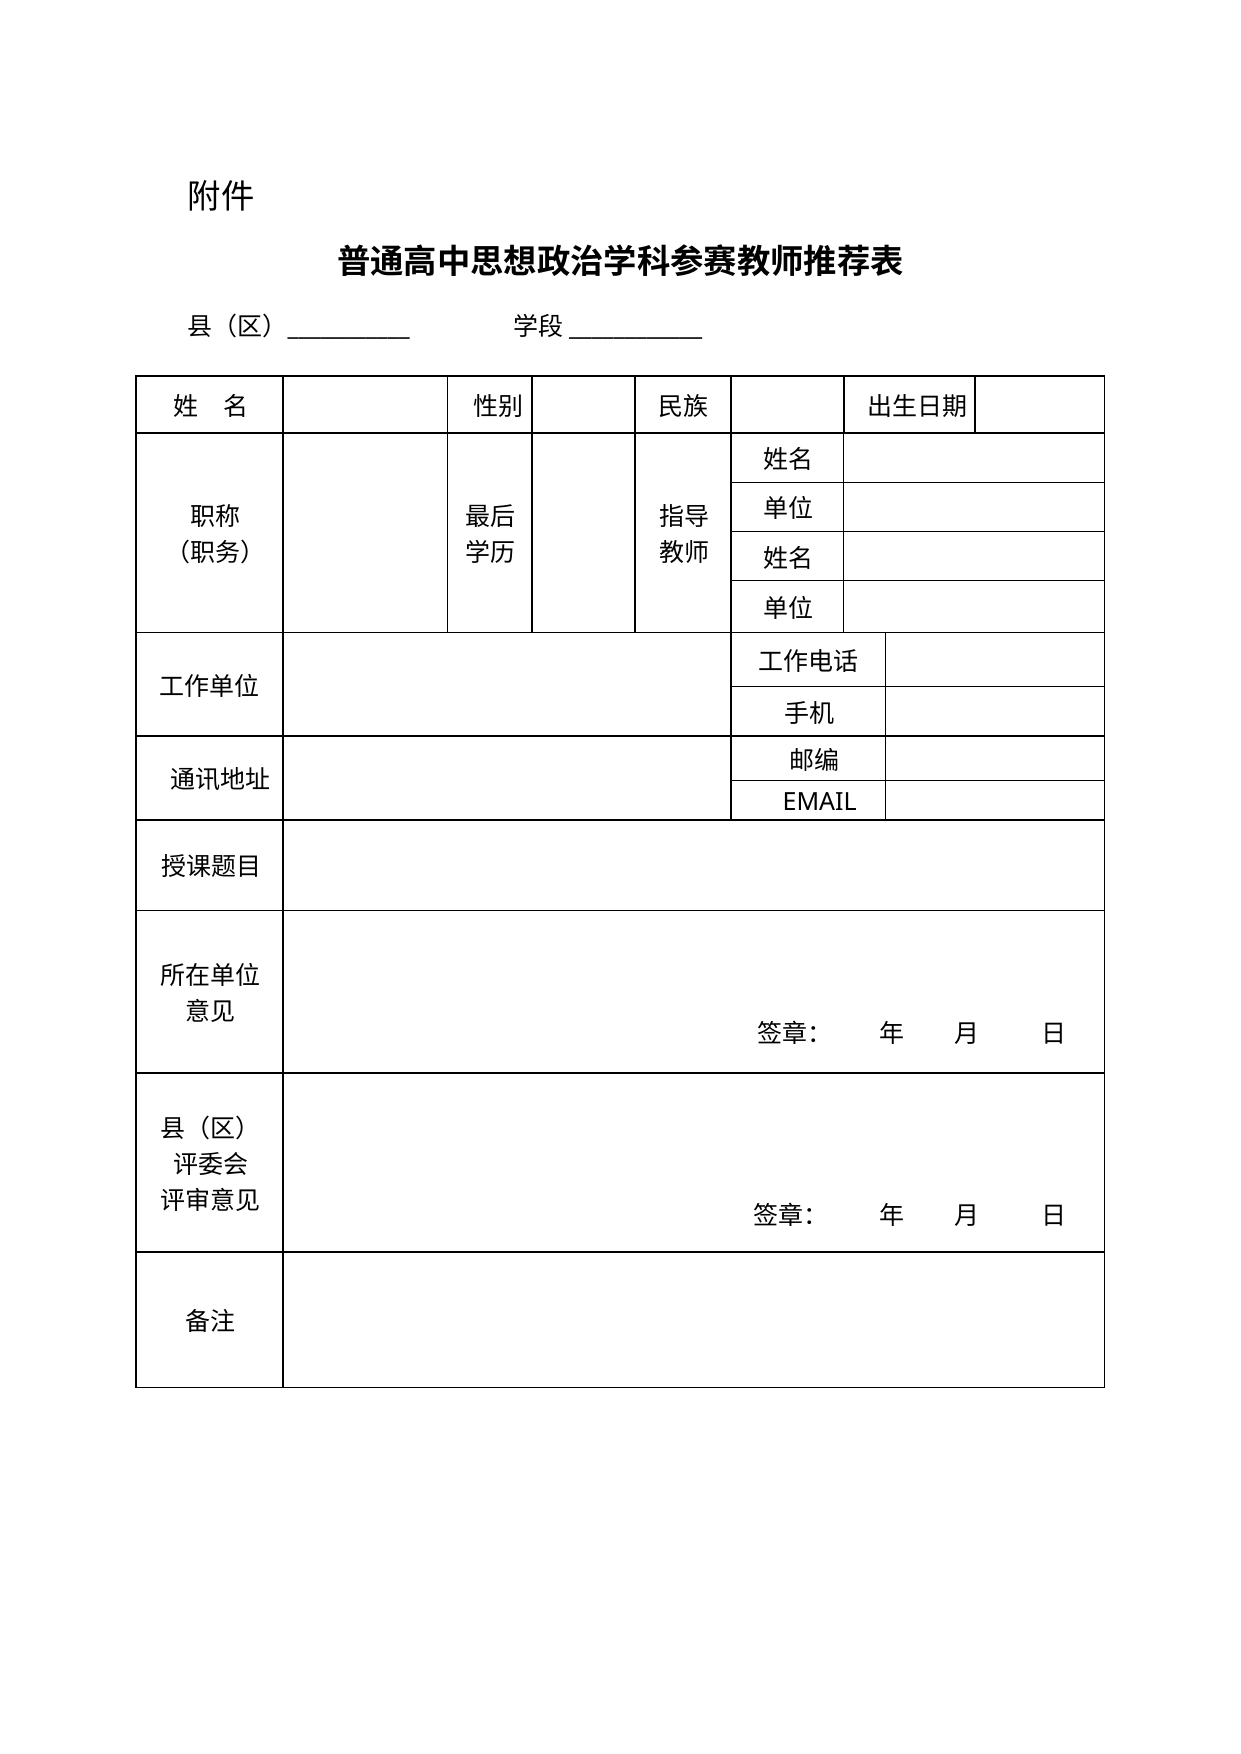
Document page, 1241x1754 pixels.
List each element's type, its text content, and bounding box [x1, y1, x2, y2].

text 附件 [187, 162, 1053, 227]
table_cell [533, 434, 634, 632]
table_cell [886, 737, 1104, 780]
table_cell 备注 [137, 1253, 282, 1387]
table_cell [886, 687, 1104, 735]
table_cell [844, 581, 1104, 632]
table_cell 单位 [732, 483, 843, 531]
table_cell 签章： 年 月 日 [284, 911, 1104, 1072]
table_cell 姓名 [732, 532, 843, 580]
table_header 姓 名 [137, 377, 282, 432]
text 县（区）___________ 学段 ____________ [187, 292, 1053, 357]
table_cell [844, 483, 1104, 531]
table_header [976, 377, 1104, 432]
table_cell EMAIL [732, 781, 885, 819]
table_cell 最后学历 [448, 434, 531, 632]
table_cell 授课题目 [137, 821, 282, 909]
table_header 民族 [636, 377, 730, 432]
table_cell 签章： 年 月 日 [284, 1074, 1104, 1251]
table_header 性别 [448, 377, 531, 432]
table_cell 邮编 [732, 737, 885, 780]
table_cell 单位 [732, 581, 843, 632]
table_cell [844, 532, 1104, 580]
table_cell 工作单位 [137, 633, 282, 735]
table_cell 指导教师 [636, 434, 730, 632]
table_cell 工作电话 [732, 633, 885, 686]
table_cell [844, 434, 1104, 482]
table_cell [284, 434, 447, 632]
table_header [533, 377, 634, 432]
table_header [732, 377, 843, 432]
table_cell 姓名 [732, 434, 843, 482]
table_header 出生日期 [845, 377, 974, 432]
table_cell 职称 （职务） [137, 434, 282, 632]
table_header [284, 377, 447, 432]
table_cell [284, 737, 730, 819]
table_cell [886, 781, 1104, 819]
table_cell [886, 633, 1104, 686]
text 普通高中思想政治学科参赛教师推荐表 [187, 227, 1053, 292]
table_cell 手机 [732, 687, 885, 735]
table_cell 通讯地址 [137, 737, 282, 819]
table_cell [284, 821, 1104, 909]
table_cell 县（区）评委会 评审意见 [137, 1074, 282, 1251]
table_cell [284, 633, 730, 735]
table_cell [284, 1253, 1104, 1387]
table_cell 所在单位 意见 [137, 911, 282, 1072]
